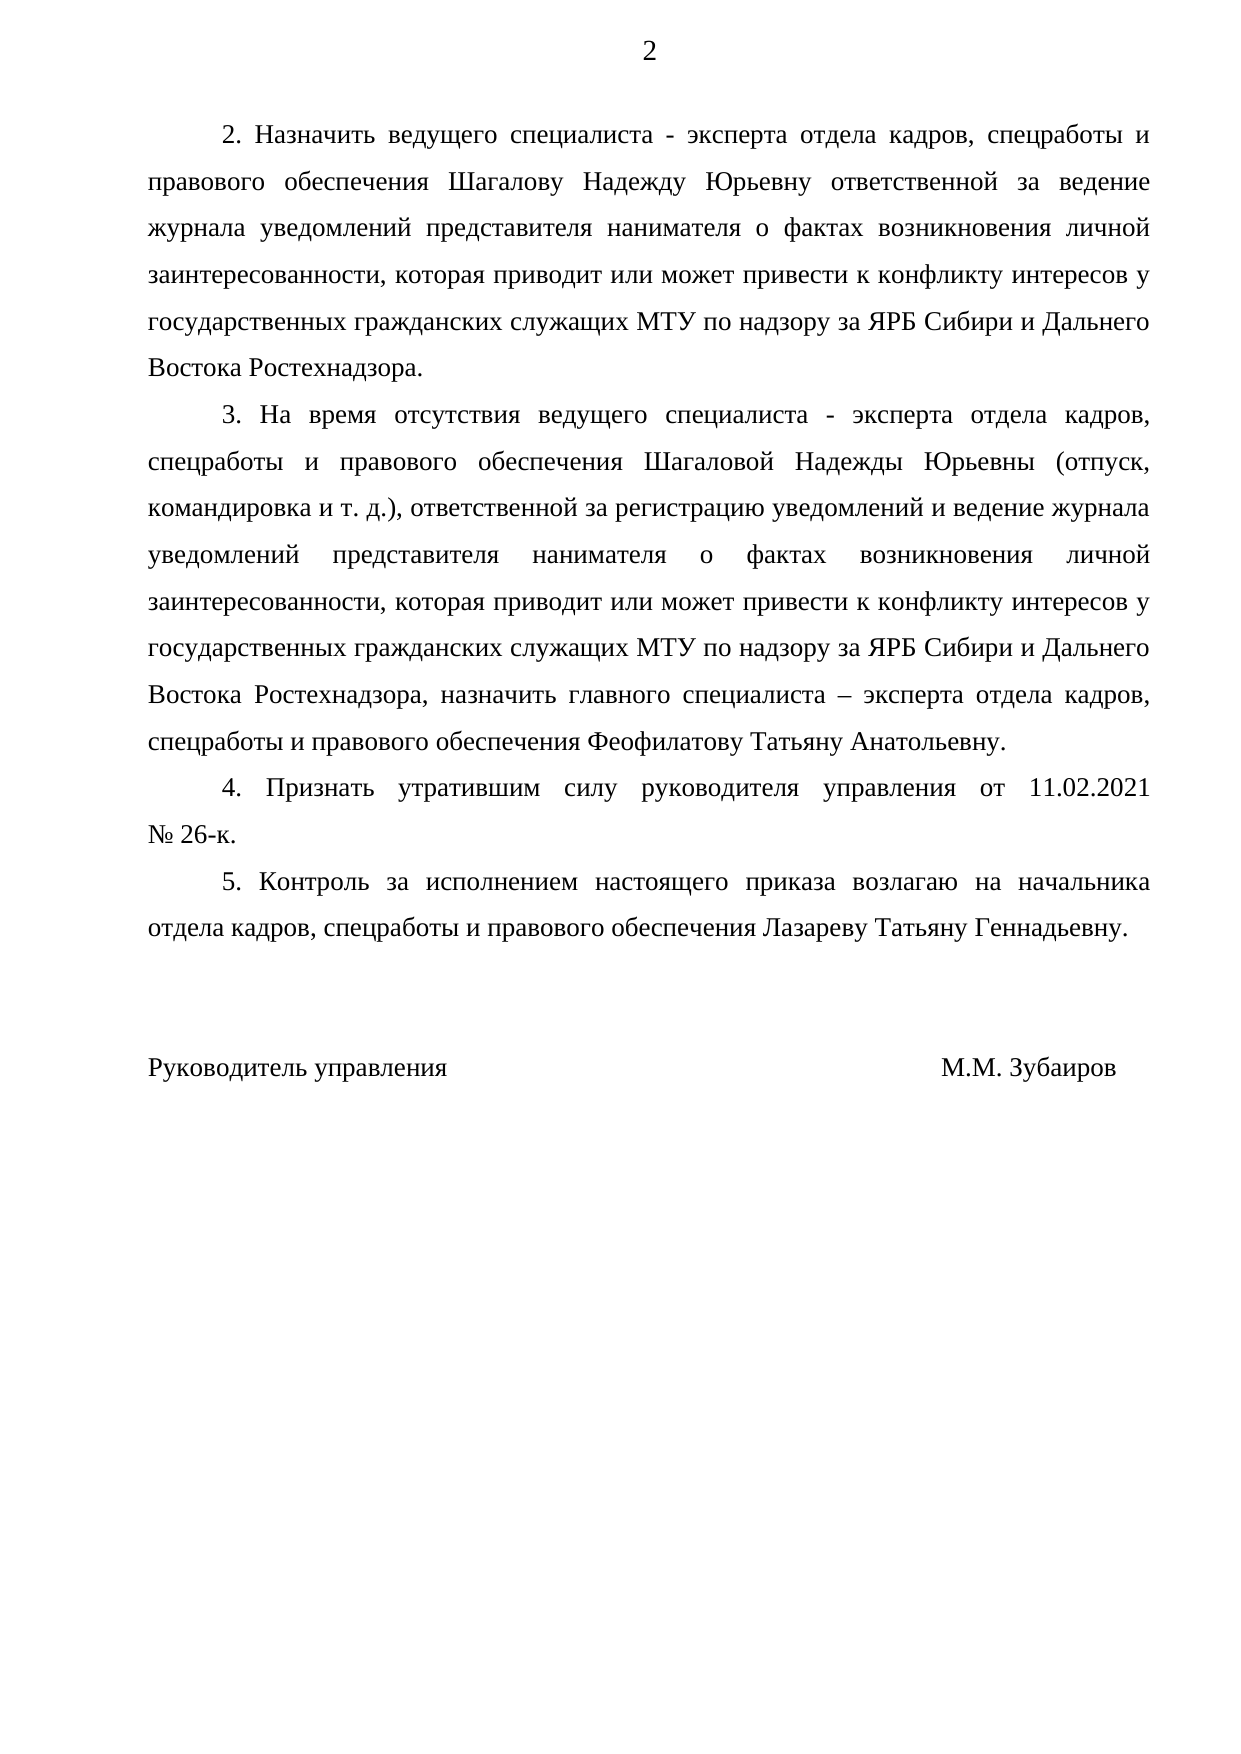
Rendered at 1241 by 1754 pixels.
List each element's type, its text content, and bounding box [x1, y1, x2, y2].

text 5. Контроль за исполнением настоящего приказа возлагаю на начальника отдела кадров, спецработы и правового обеспечения Лазареву Татьяну Геннадьевну. [148, 865, 1152, 943]
text 3. На время отсутствия ведущего специалиста - эксперта отдела кадров, спецработы и правового обеспечения Шагаловой Надежды Юрьевны (отпуск, командировка и т. д.), ответственной за регистрацию уведомлений и ведение журнала уведомлений представителя нанимателя о фактах возникновения личной заинтересованности, которая приводит или может привести к конфликту интересов у государственных гражданских служащих МТУ по надзору за ЯРБ Сибири и Дальнего Востока Ростехнадзора, назначить главного специалиста – эксперта отдела кадров, спецработы и правового обеспечения Феофилатову Татьяну Анатольевну. [148, 398, 1152, 756]
text 2. Назначить ведущего специалиста - эксперта отдела кадров, спецработы и правового обеспечения Шагалову Надежду Юрьевну ответственной за ведение журнала уведомлений представителя нанимателя о фактах возникновения личной заинтересованности, которая приводит или может привести к конфликту интересов у государственных гражданских служащих МТУ по надзору за ЯРБ Сибири и Дальнего Востока Ростехнадзора. [148, 118, 1152, 383]
text Руководитель управления М.М. Зубаиров [148, 1051, 1152, 1083]
text 4. Признать утратившим силу руководителя управления от 11.02.2021 № 26-к. [148, 771, 1152, 849]
